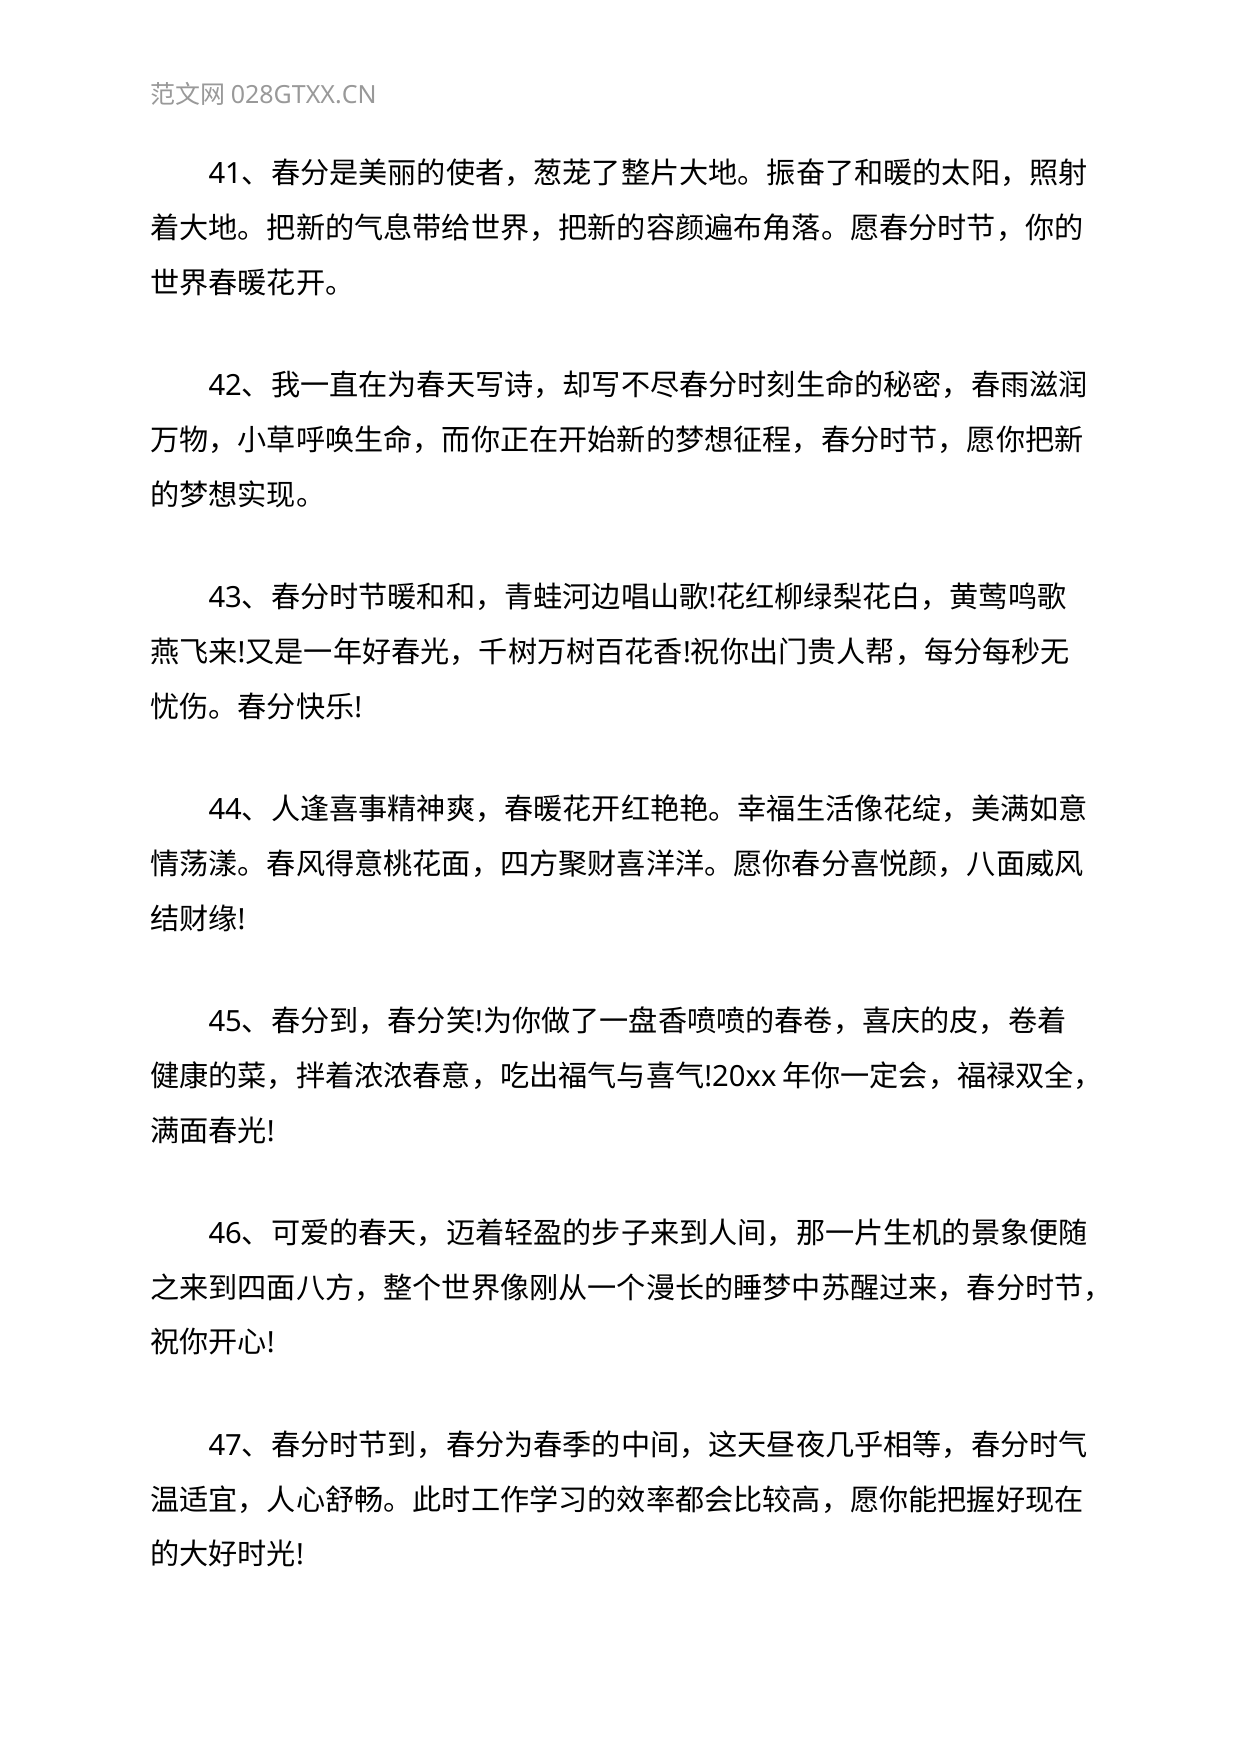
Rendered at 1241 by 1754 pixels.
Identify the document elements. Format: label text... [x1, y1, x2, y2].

text 46、可爱的春天，迈着轻盈的步子来到人间，那一片生机的景象便随之来到四面八方，整个世界像刚从一个漫长的睡梦中苏醒过来，春分时节，祝你开心! [150, 1209, 1090, 1361]
text 44、人逢喜事精神爽，春暖花开红艳艳。幸福生活像花绽，美满如意情荡漾。春风得意桃花面，四方聚财喜洋洋。愿你春分喜悦颜，八面威风结财缘! [150, 785, 1090, 938]
text 41、春分是美丽的使者，葱茏了整片大地。振奋了和暖的太阳，照射着大地。把新的气息带给世界，把新的容颜遍布角落。愿春分时节，你的世界春暖花开。 [150, 150, 1090, 302]
text 42、我一直在为春天写诗，却写不尽春分时刻生命的秘密，春雨滋润万物，小草呼唤生命，而你正在开始新的梦想征程，春分时节，愿你把新的梦想实现。 [150, 362, 1090, 514]
text 43、春分时节暖和和，青蛙河边唱山歌!花红柳绿梨花白，黄莺鸣歌燕飞来!又是一年好春光，千树万树百花香!祝你出门贵人帮，每分每秒无忧伤。春分快乐! [150, 573, 1090, 726]
text 45、春分到，春分笑!为你做了一盘香喷喷的春卷，喜庆的皮，卷着健康的菜，拌着浓浓春意，吃出福气与喜气!20xx年你一定会，福禄双全，满面春光! [150, 997, 1090, 1149]
text 47、春分时节到，春分为春季的中间，这天昼夜几乎相等，春分时气温适宜，人心舒畅。此时工作学习的效率都会比较高，愿你能把握好现在的大好时光! [150, 1421, 1090, 1573]
